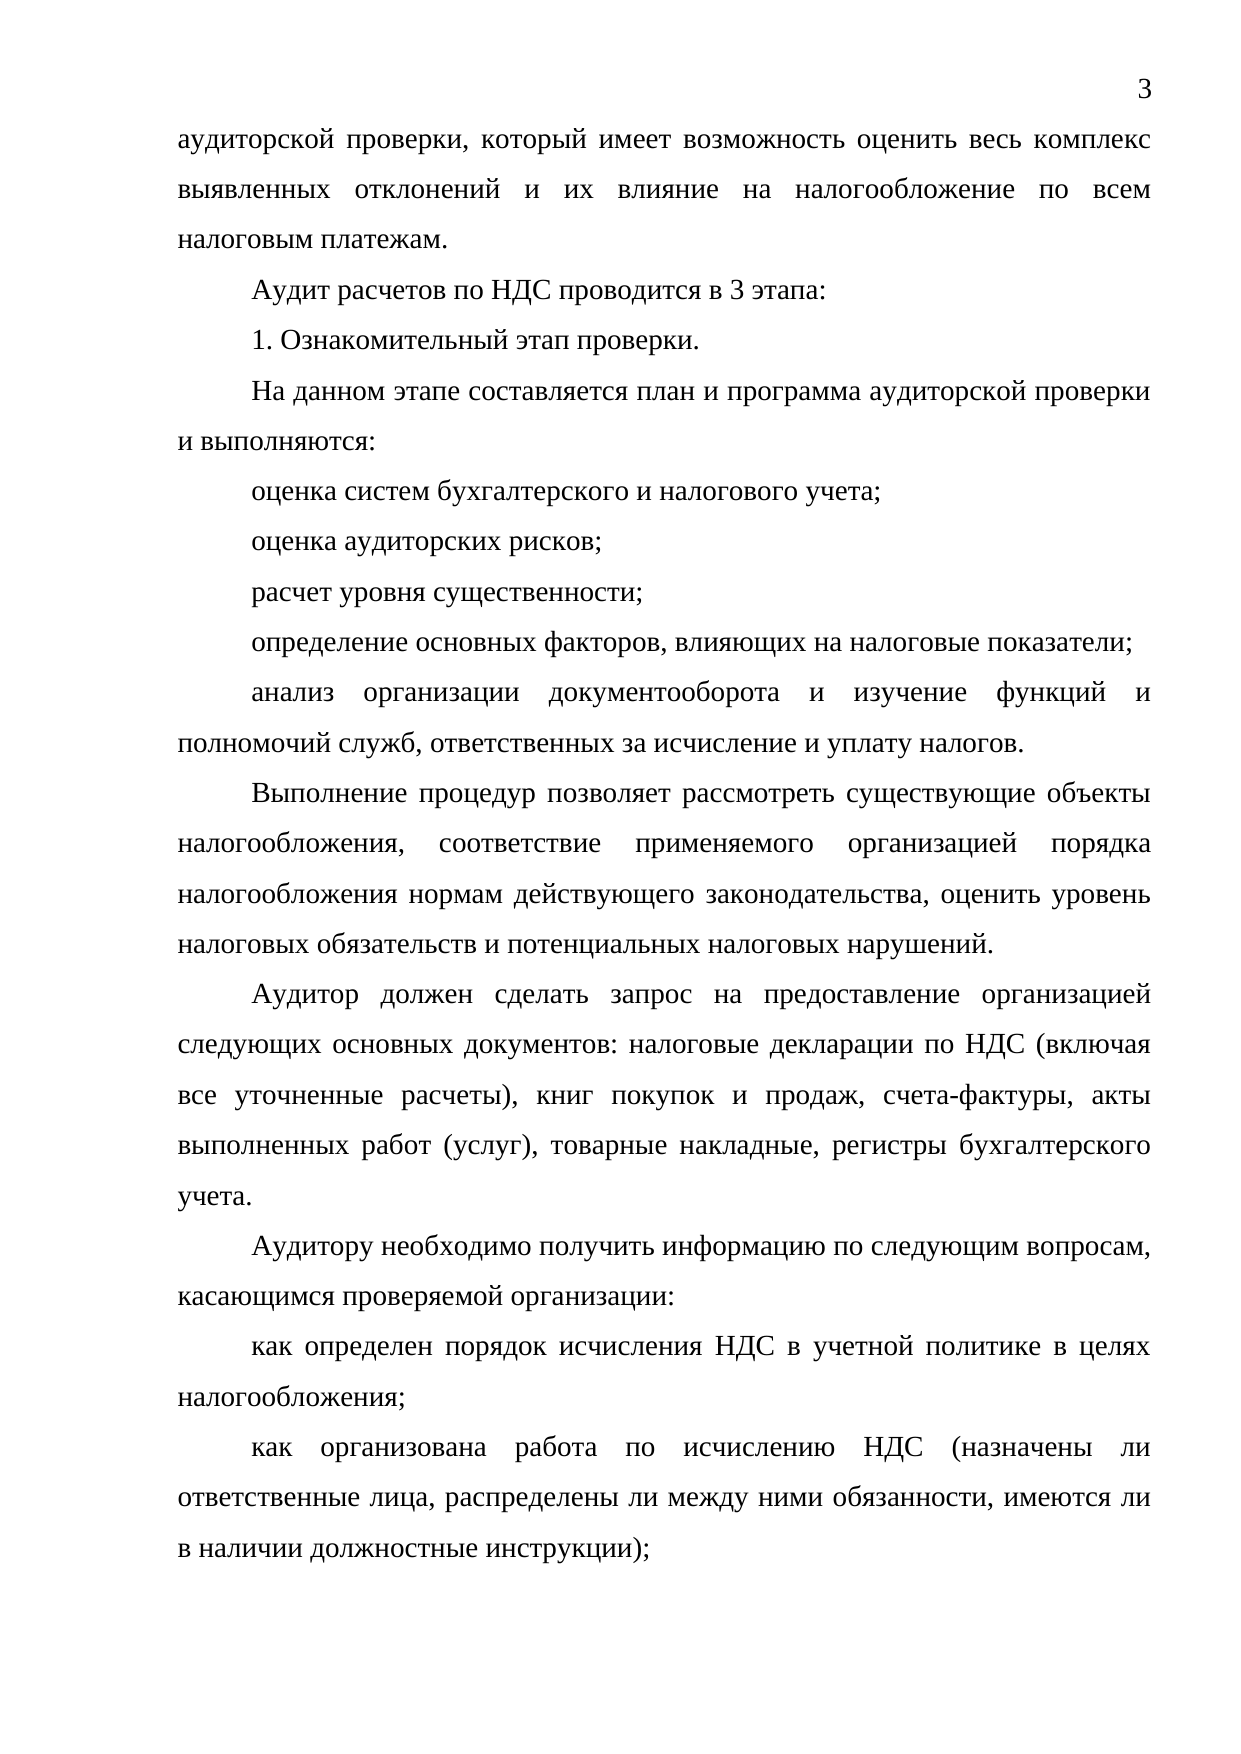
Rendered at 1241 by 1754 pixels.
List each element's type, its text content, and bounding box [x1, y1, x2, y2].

text Аудит расчетов по НДС проводится в 3 этапа: [177, 272, 1152, 306]
text оценка систем бухгалтерского и налогового учета; [177, 473, 1152, 507]
text как определен порядок исчисления НДС в учетной политике в целях налогообложения; [177, 1328, 1152, 1412]
text оценка аудиторских рисков; [177, 523, 1152, 557]
text расчет уровня существенности; [177, 574, 1152, 607]
text анализ организации документооборота и изучение функций и полномочий служб, ответственных за исчисление и уплату налогов. [177, 674, 1152, 758]
text Аудитор должен сделать запрос на предоставление организацией следующих основных документов: налоговые декларации по НДС (включая все уточненные расчеты), книг покупок и продаж, счета-фактуры, акты выполненных работ (услуг), товарные накладные, регистры бухгалтерского учета. [177, 976, 1152, 1211]
text Выполнение процедур позволяет рассмотреть существующие объекты налогообложения, соответствие применяемого организацией порядка налогообложения нормам действующего законодательства, оценить уровень налоговых обязательств и потенциальных налоговых нарушений. [177, 775, 1152, 959]
text Аудитору необходимо получить информацию по следующим вопросам, касающимся проверяемой организации: [177, 1228, 1152, 1312]
text как организована работа по исчислению НДС (назначены ли ответственные лица, распределены ли между ними обязанности, имеются ли в наличии должностные инструкции); [177, 1429, 1152, 1563]
text определение основных факторов, влияющих на налоговые показатели; [177, 624, 1152, 658]
text На данном этапе составляется план и программа аудиторской проверки и выполняются: [177, 373, 1152, 456]
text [177, 121, 1152, 255]
text 1. Ознакомительный этап проверки. [177, 322, 1152, 356]
